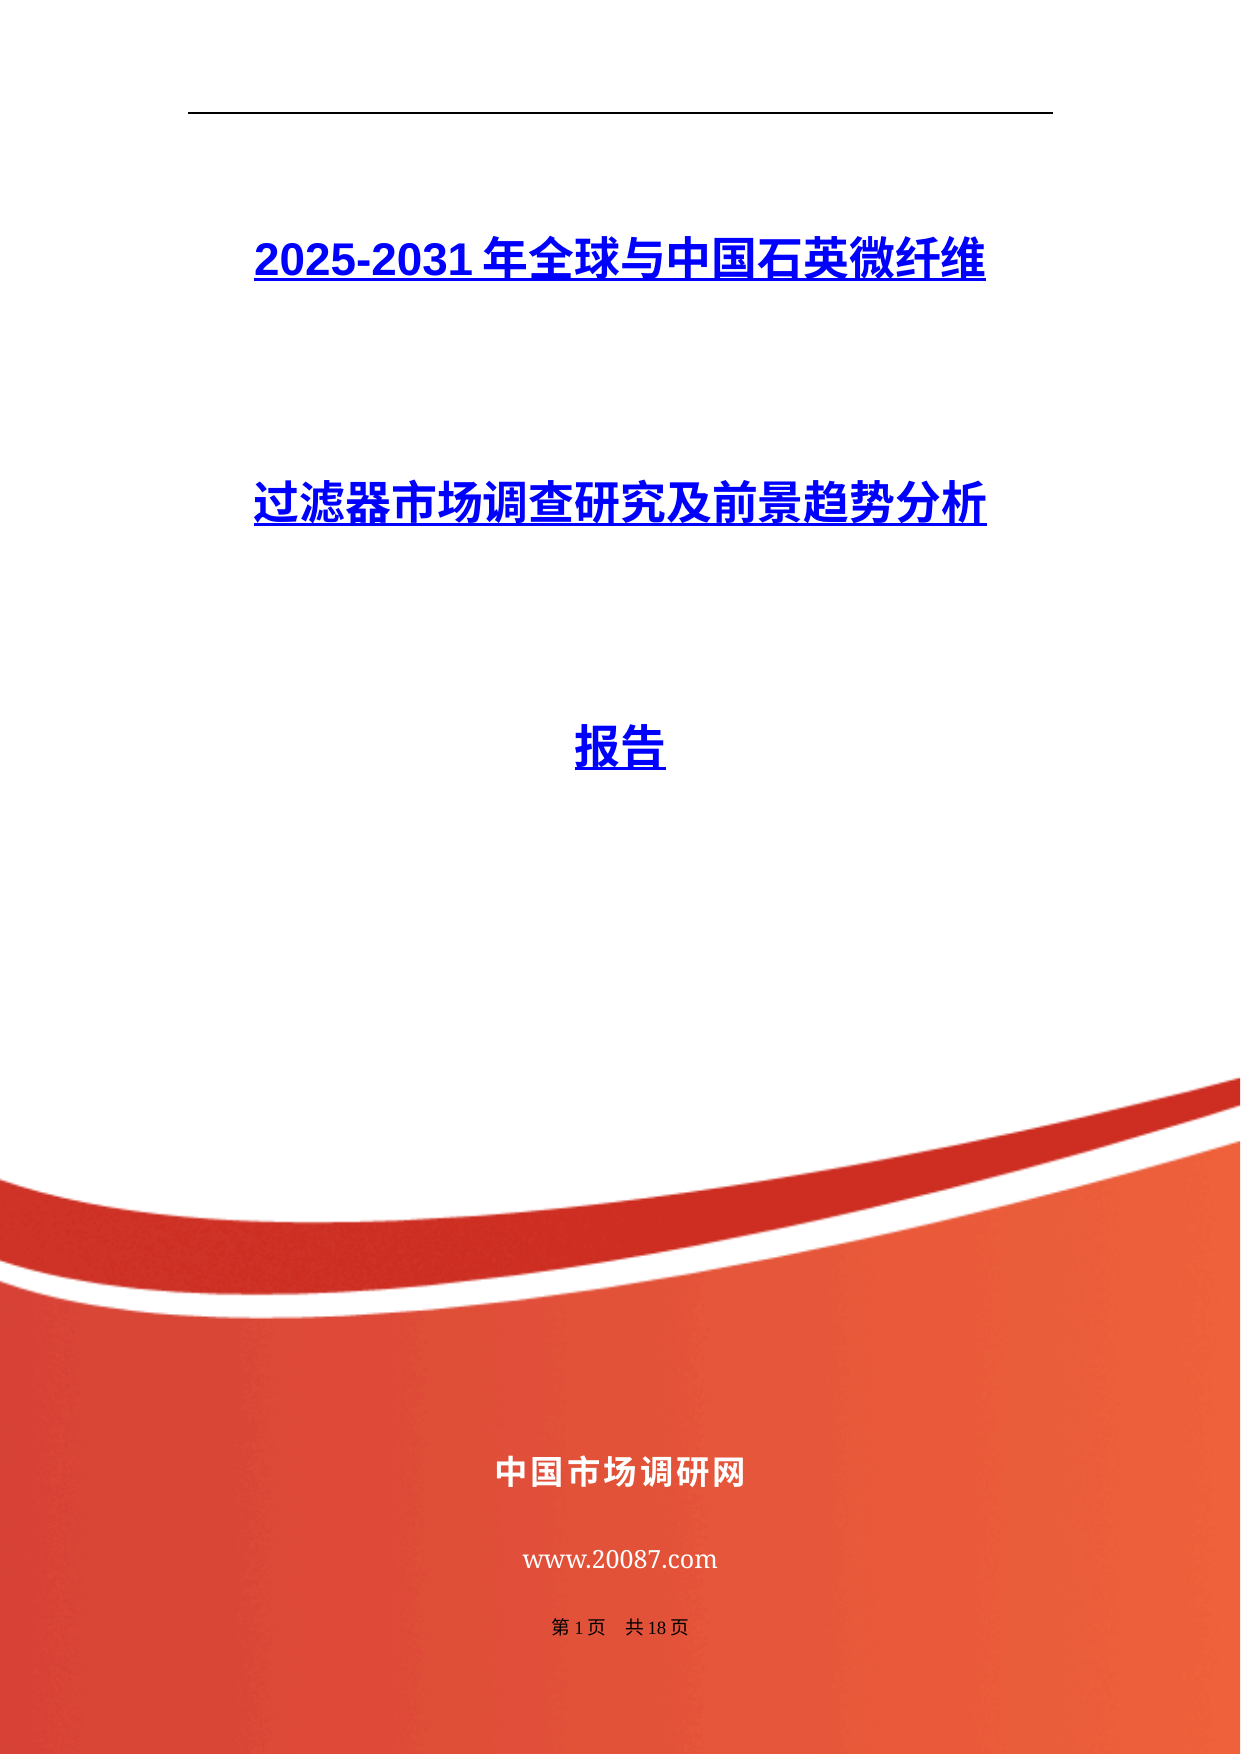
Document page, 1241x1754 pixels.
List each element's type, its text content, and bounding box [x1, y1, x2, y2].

table_header 2025-2031年全球与中国石英微纤维过滤器市场调查研究及前景趋势分析报告 [188, 207, 1053, 871]
text www.20087.com [187, 1526, 1053, 1591]
subtitle 中国市场调研网 [187, 1437, 1053, 1502]
picture [0, 1006, 1241, 1754]
